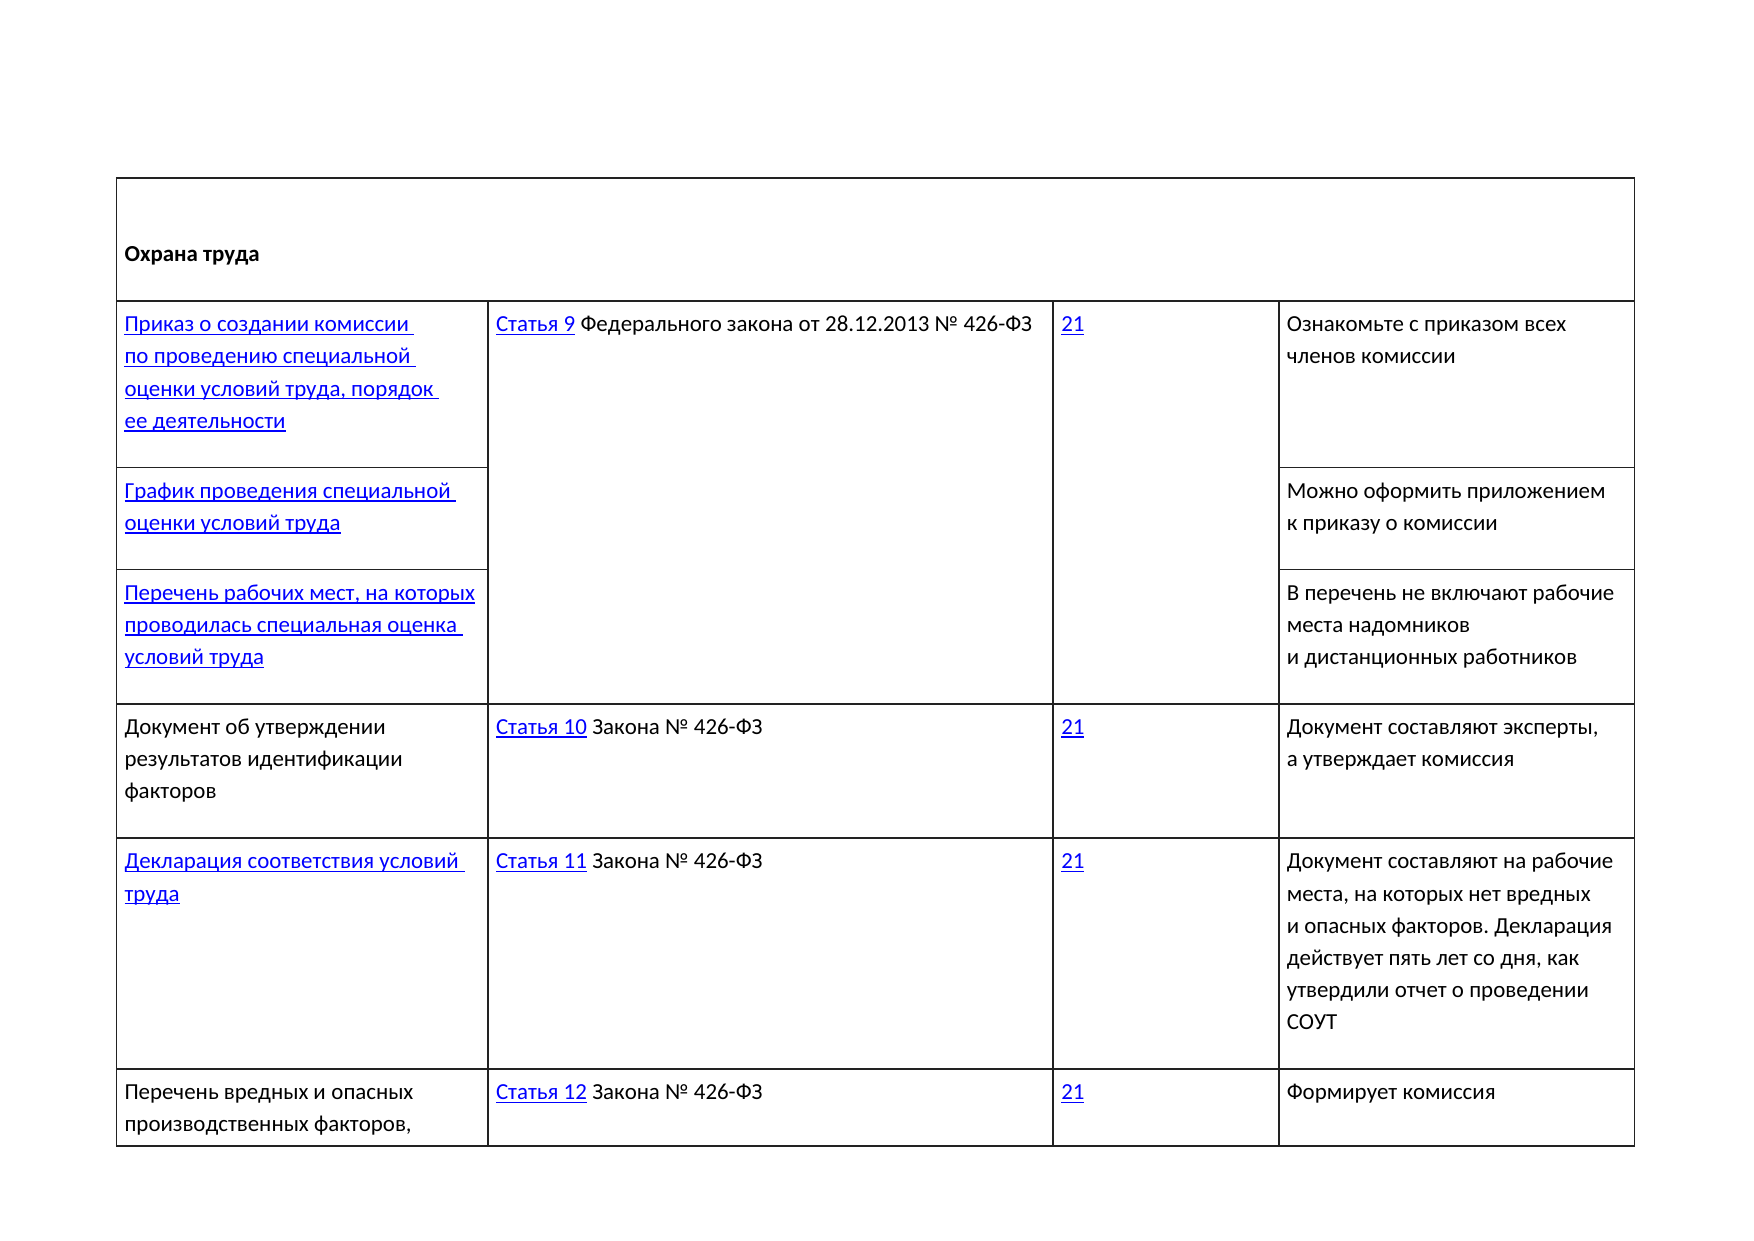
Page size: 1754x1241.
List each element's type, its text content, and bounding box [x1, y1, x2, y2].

table_cell Декларация соответствия условий труда [117, 839, 487, 1068]
table_cell Ознакомьте с приказом всех членов комиссии [1280, 302, 1634, 467]
table_cell В перечень не включают рабочие места надомников и дистанционных работников [1280, 570, 1634, 703]
table_cell Статья 10 Закона № 426-ФЗ [489, 705, 1052, 837]
table_cell Документ составляют эксперты, а утверждает комиссия [1280, 705, 1634, 837]
table_cell 21 [1054, 705, 1278, 837]
table_cell 21 [1054, 1070, 1278, 1145]
table_cell Охрана труда [117, 179, 1634, 300]
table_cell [117, 1070, 487, 1145]
table_cell Приказ о создании комиссии по проведению специальной оценки условий труда, порядок ее деятельности [117, 302, 487, 467]
table_cell Документ об утверждении результатов идентификации факторов [117, 705, 487, 837]
table_cell Можно оформить приложением к приказу о комиссии [1280, 468, 1634, 569]
table_cell Формирует комиссия [1280, 1070, 1634, 1145]
table_cell 21 [1054, 302, 1278, 703]
table_cell Перечень рабочих мест, на которых проводилась специальная оценка условий труда [117, 570, 487, 703]
table_cell Документ составляют на рабочие места, на которых нет вредных и опасных факторов. Декларация действует пять лет со дня, как утвердили отчет о проведении СОУТ [1280, 839, 1634, 1068]
table_cell Статья 11 Закона № 426-ФЗ [489, 839, 1052, 1068]
table_cell 21 [1054, 839, 1278, 1068]
table_cell График проведения специальной оценки условий труда [117, 468, 487, 569]
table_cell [489, 1070, 1052, 1145]
table_cell Статья 9 Федерального закона от 28.12.2013 № 426-ФЗ [489, 302, 1052, 703]
